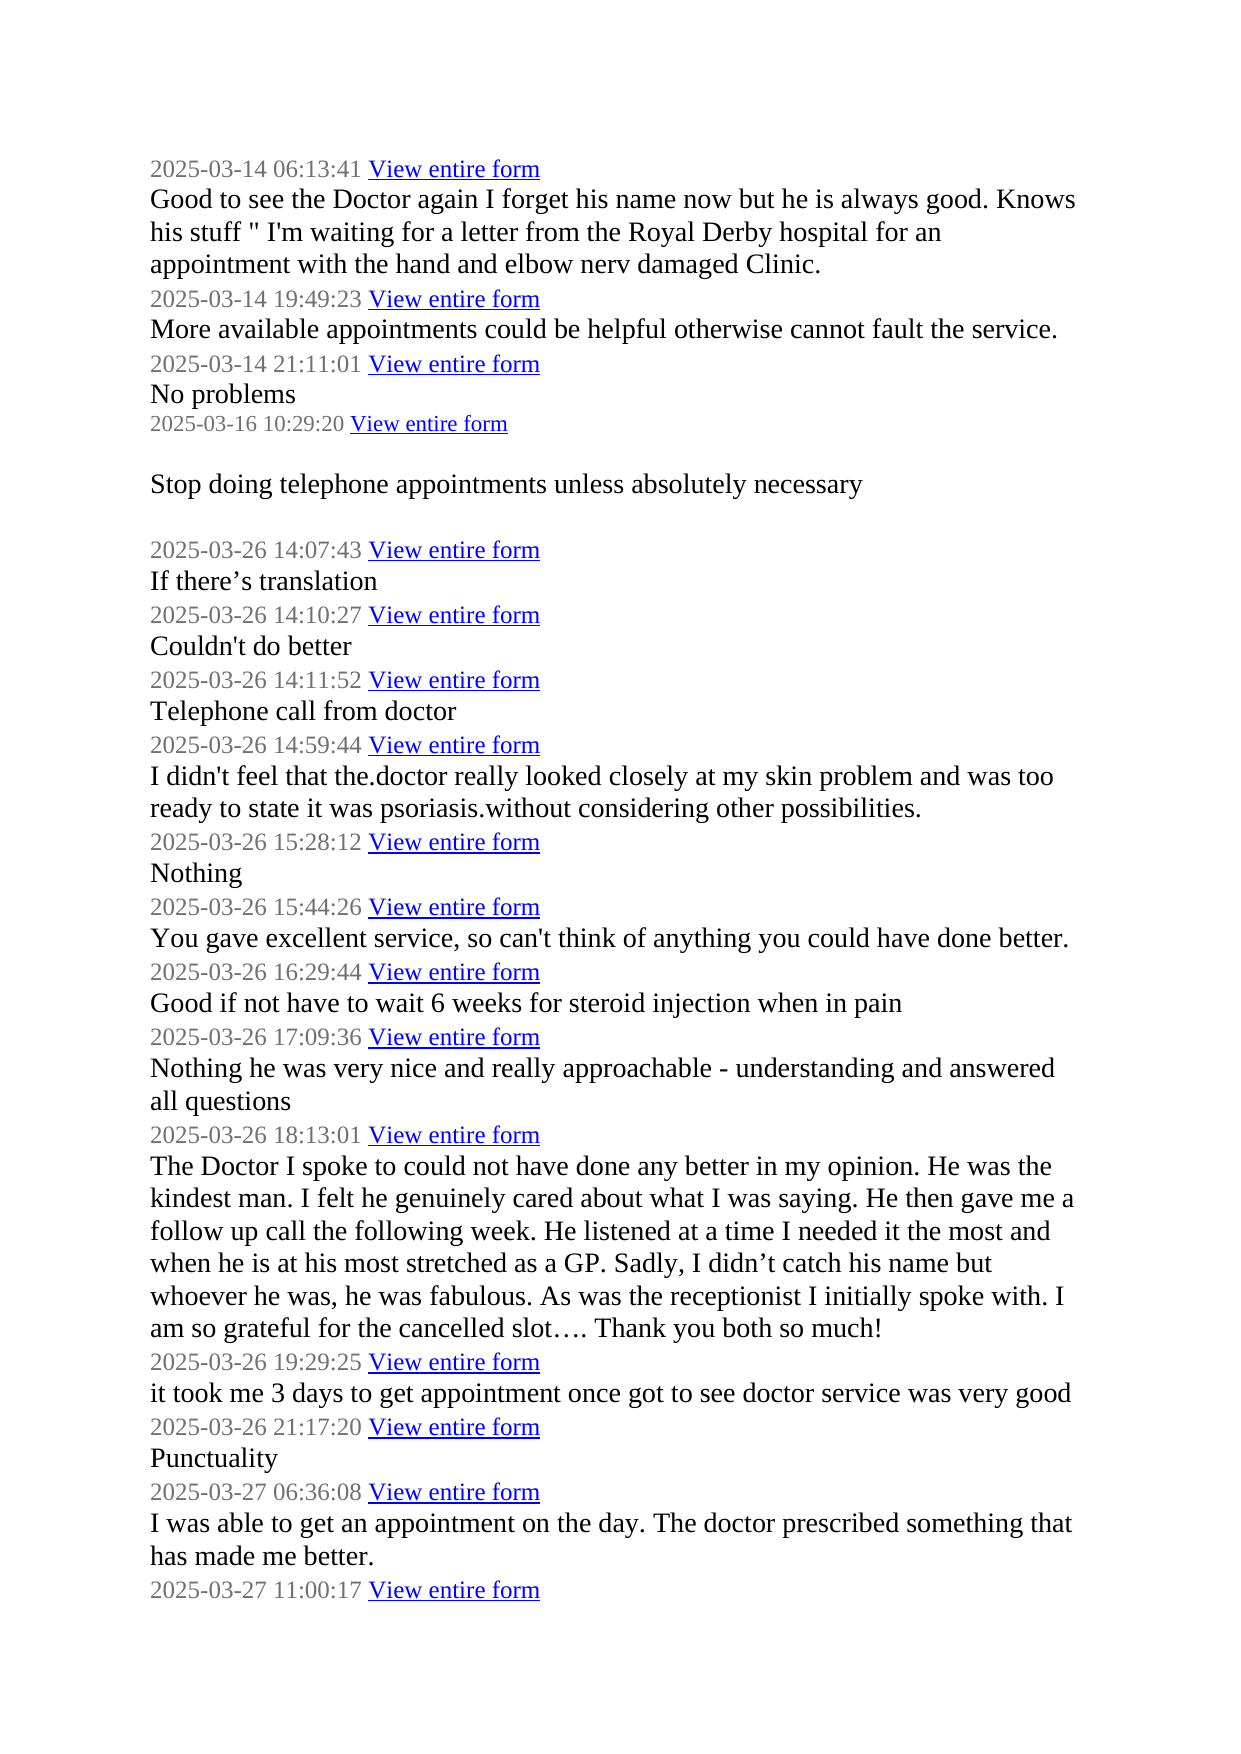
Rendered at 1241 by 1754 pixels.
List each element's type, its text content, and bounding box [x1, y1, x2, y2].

text No problems [150, 377, 1090, 410]
text 2025-03-14 19:49:23 View entire form [150, 280, 1090, 312]
text 2025-03-27 06:36:08 View entire form [150, 1474, 1090, 1506]
text Nothing [150, 856, 1090, 889]
text You gave excellent service, so can't think of anything you could have done better. [150, 921, 1090, 954]
text Stop doing telephone appointments unless absolutely necessary [150, 468, 1090, 500]
text 2025-03-26 14:59:44 View entire form [150, 726, 1090, 759]
text Good if not have to wait 6 weeks for steroid injection when in pain [150, 986, 1090, 1019]
text Punctuality [150, 1441, 1090, 1474]
text 2025-03-26 14:11:52 View entire form [150, 661, 1090, 694]
text I didn't feel that the.doctor really looked closely at my skin problem and was too ready to state it was psoriasis.without considering other possibilities. [150, 759, 1090, 824]
text 2025-03-26 21:17:20 View entire form [150, 1409, 1090, 1441]
text it took me 3 days to get appointment once got to see doctor service was very good [150, 1376, 1090, 1409]
text 2025-03-26 15:28:12 View entire form [150, 824, 1090, 856]
text Nothing he was very nice and really approachable - understanding and answered all questions [150, 1051, 1090, 1116]
text 2025-03-26 18:13:01 View entire form [150, 1116, 1090, 1149]
text 2025-03-26 19:29:25 View entire form [150, 1344, 1090, 1376]
text More available appointments could be helpful otherwise cannot fault the service. [150, 312, 1090, 345]
text 2025-03-26 16:29:44 View entire form [150, 954, 1090, 986]
text 2025-03-16 10:29:20 View entire form [150, 410, 1090, 436]
text The Doctor I spoke to could not have done any better in my opinion. He was the kindest man. I felt he genuinely cared about what I was saying. He then gave me a follow up call the following week. He listened at a time I needed it the most and when he is at his most stretched as a GP. Sadly, I didn’t catch his name but whoever he was, he was fabulous. As was the receptionist I initially spoke with. I am so grateful for the cancelled slot…. Thank you both so much! [150, 1149, 1090, 1344]
text If there’s translation [150, 564, 1090, 596]
text 2025-03-26 15:44:26 View entire form [150, 889, 1090, 921]
text 2025-03-14 06:13:41 View entire form [150, 150, 1090, 182]
text Telephone call from doctor [150, 694, 1090, 726]
text 2025-03-14 21:11:01 View entire form [150, 345, 1090, 377]
text Good to see the Doctor again I forget his name now but he is always good. Knows his stuff " I'm waiting for a letter from the Royal Derby hospital for an appointment with the hand and elbow nerv damaged Clinic. [150, 182, 1090, 280]
text 2025-03-27 11:00:17 View entire form [150, 1571, 1090, 1604]
text I was able to get an appointment on the day. The doctor prescribed something that has made me better. [150, 1506, 1090, 1571]
text 2025-03-26 14:07:43 View entire form [150, 531, 1090, 564]
text 2025-03-26 17:09:36 View entire form [150, 1019, 1090, 1051]
text 2025-03-26 14:10:27 View entire form [150, 596, 1090, 629]
text Couldn't do better [150, 629, 1090, 661]
